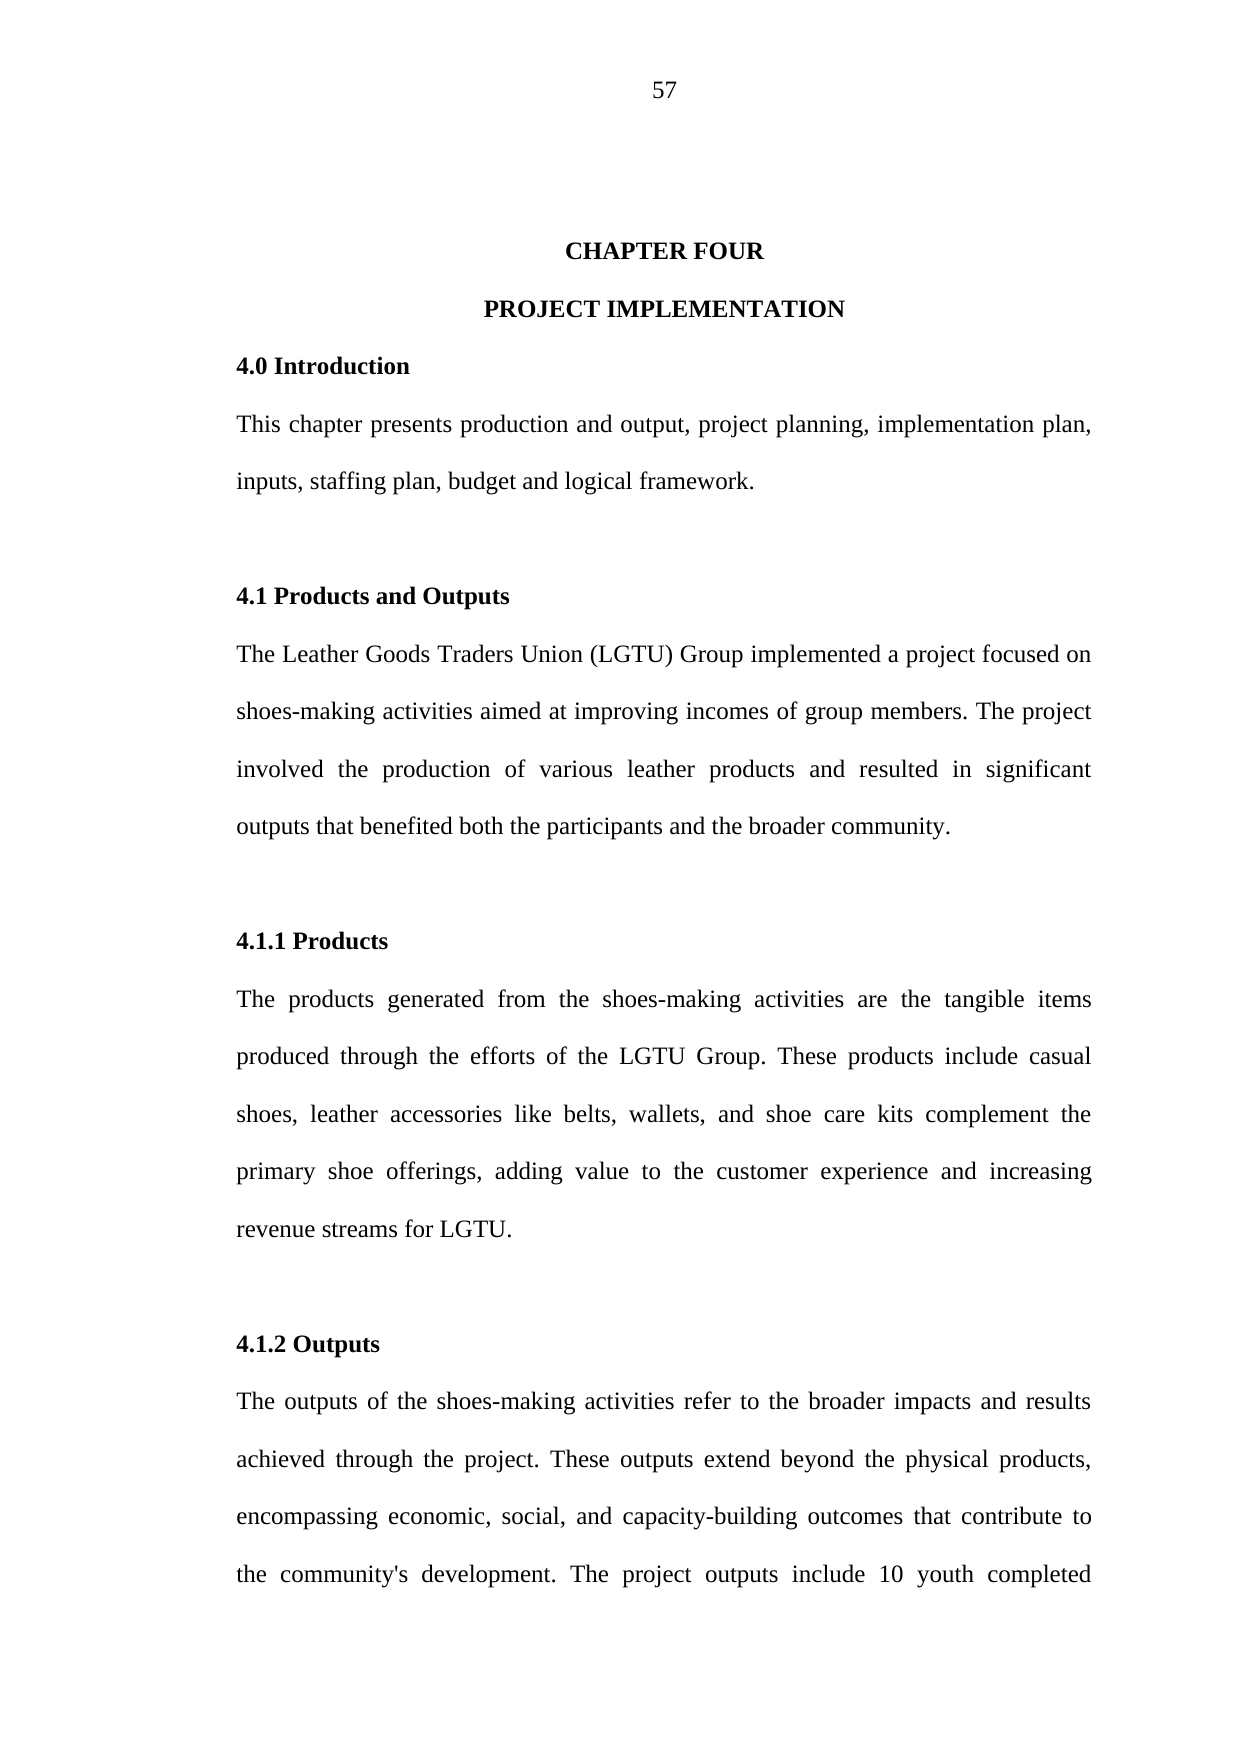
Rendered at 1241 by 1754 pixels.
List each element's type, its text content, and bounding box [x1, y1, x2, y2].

subtitle 4.0 Introduction [236, 351, 1092, 380]
subtitle 4.1.1 Products [236, 926, 1092, 955]
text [236, 1386, 1092, 1587]
subtitle 4.1.2 Outputs [236, 1329, 1092, 1357]
text The products generated from the shoes-making activities are the tangible items produced through the efforts of the LGTU Group. These products include casual shoes, leather accessories like belts, wallets, and shoe care kits complement the primary shoe offerings, adding value to the customer experience and increasing revenue streams for LGTU. [236, 984, 1092, 1242]
text The Leather Goods Traders Union (LGTU) Group implemented a project focused on shoes-making activities aimed at improving incomes of group members. The project involved the production of various leather products and resulted in significant outputs that benefited both the participants and the broader community. [236, 639, 1092, 840]
subtitle PROJECT IMPLEMENTATION [236, 294, 1092, 322]
subtitle 4.1 Products and Outputs [236, 581, 1092, 610]
subtitle CHAPTER FOUR [236, 236, 1092, 265]
text This chapter presents production and output, project planning, implementation plan, inputs, staffing plan, budget and logical framework. [236, 409, 1092, 495]
